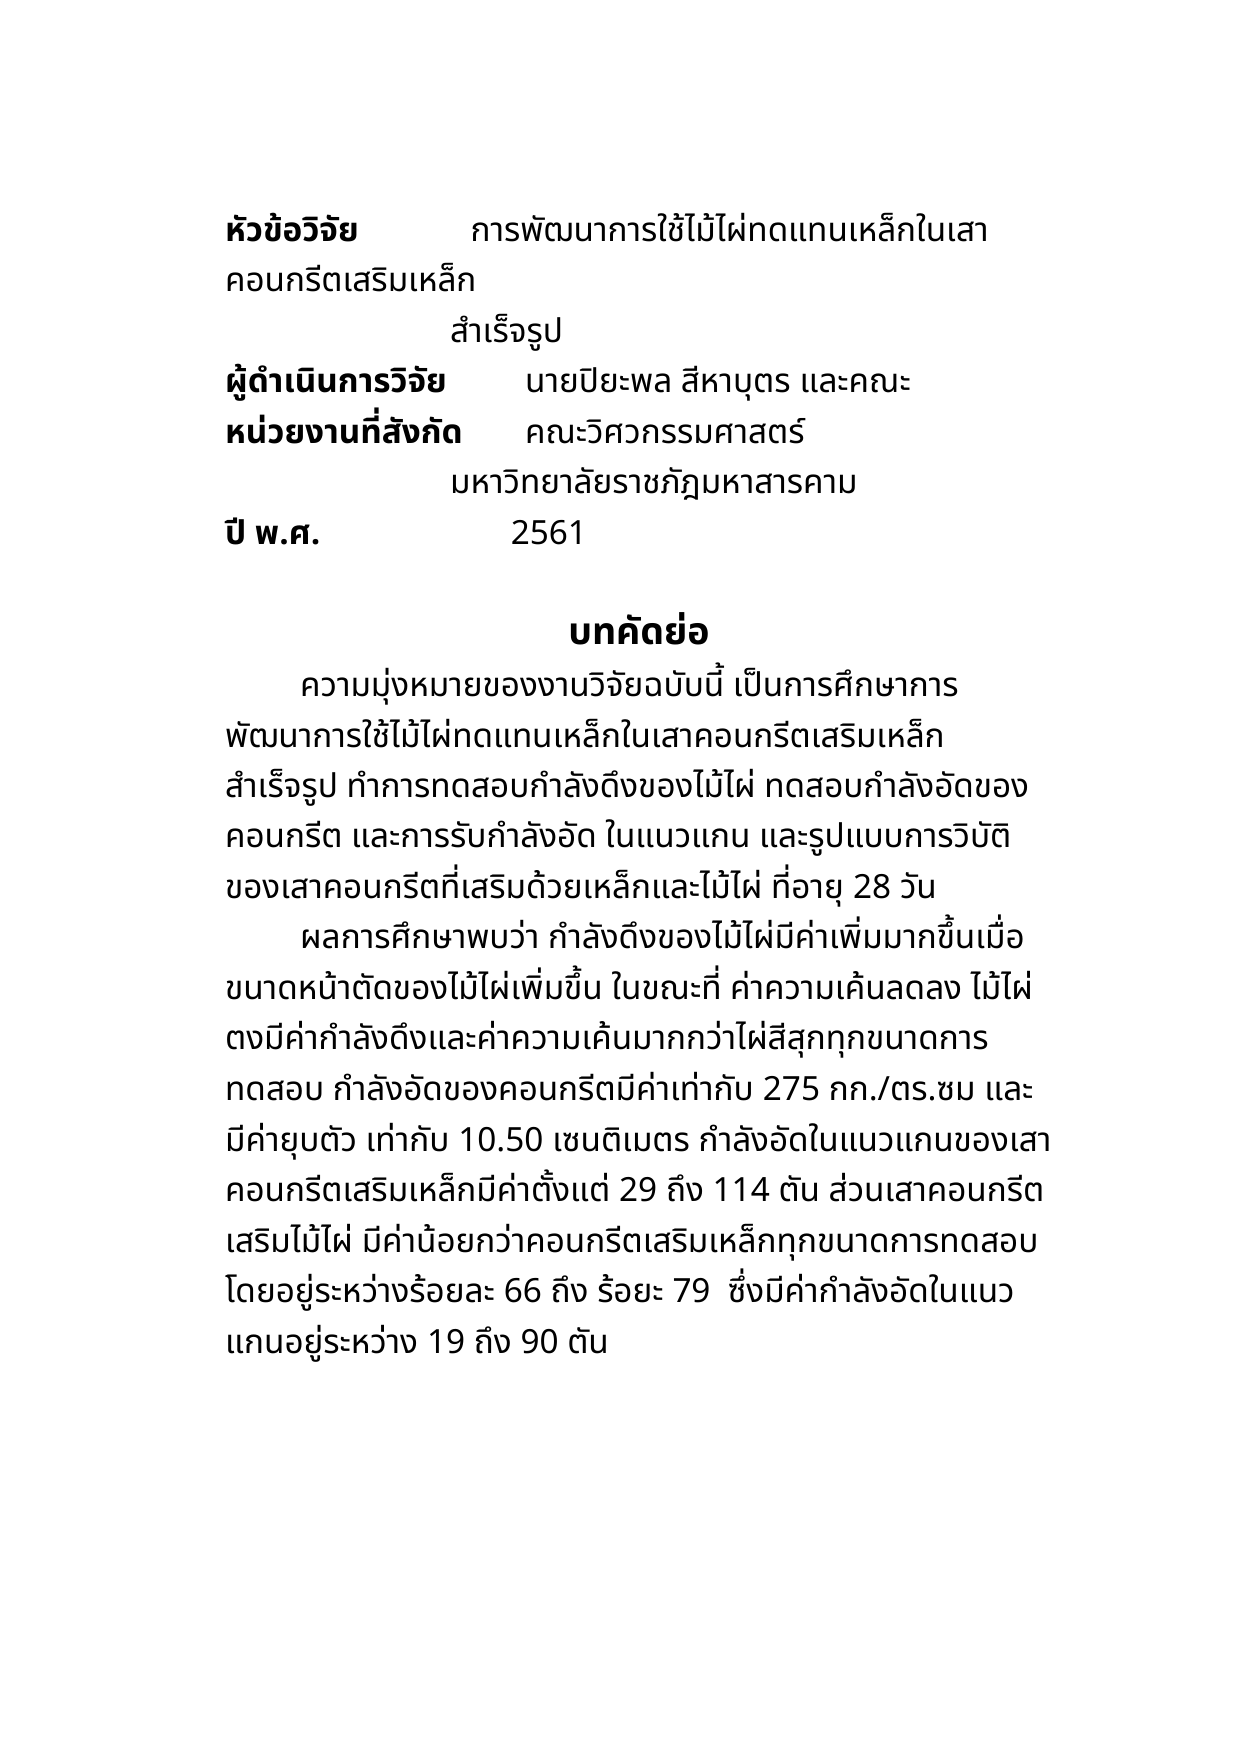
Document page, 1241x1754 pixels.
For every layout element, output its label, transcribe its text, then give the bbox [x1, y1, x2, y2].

text สำเร็จรูป [225, 307, 1053, 357]
text หัวข้อวิจัย การพัฒนาการใช้ไม้ไผ่ทดแทนเหล็กในเสาคอนกรีตเสริมเหล็ก [225, 206, 1053, 307]
text ผู้ดำเนินการวิจัย นายปิยะพล สีหาบุตร และคณะ [225, 357, 1053, 408]
text หน่วยงานที่สังกัด คณะวิศวกรรมศาสตร์ [225, 408, 1053, 458]
text บทคัดย่อ [225, 604, 1053, 661]
text ปี พ.ศ. 2561 [225, 508, 1053, 559]
text ความมุ่งหมายของงานวิจัยฉบับนี้ เป็นการศึกษาการพัฒนาการใช้ไม้ไผ่ทดแทนเหล็กในเสาคอนกรีตเสริมเหล็กสำเร็จรูป ทำการทดสอบกำลังดึงของไม้ไผ่ ทดสอบกำลังอัดของคอนกรีต และการรับกำลังอัด ในแนวแกน และรูปแบบการวิบัติของเสาคอนกรีตที่เสริมด้วยเหล็กและไม้ไผ่ ที่อายุ 28 วัน [225, 661, 1053, 913]
text มหาวิทยาลัยราชภัฎมหาสารคาม [225, 458, 1053, 508]
text ผลการศึกษาพบว่า กำลังดึงของไม้ไผ่มีค่าเพิ่มมากขึ้นเมื่อขนาดหน้าตัดของไม้ไผ่เพิ่มขึ้น ในขณะที่ ค่าความเค้นลดลง ไม้ไผ่ตงมีค่ากำลังดึงและค่าความเค้นมากกว่าไผ่สีสุกทุกขนาดการทดสอบ กำลังอัดของคอนกรีตมีค่าเท่ากับ 275 กก./ตร.ซม และมีค่ายุบตัว เท่ากับ 10.50 เซนติเมตร กำลังอัดในแนวแกนของเสาคอนกรีตเสริมเหล็กมีค่าตั้งแต่ 29 ถึง 114 ตัน ส่วนเสาคอนกรีตเสริมไม้ไผ่ มีค่าน้อยกว่าคอนกรีตเสริมเหล็กทุกขนาดการทดสอบ โดยอยู่ระหว่างร้อยละ 66 ถึง ร้อยะ 79 ซึ่งมีค่ากำลังอัดในแนวแกนอยู่ระหว่าง 19 ถึง 90 ตัน [225, 913, 1053, 1368]
